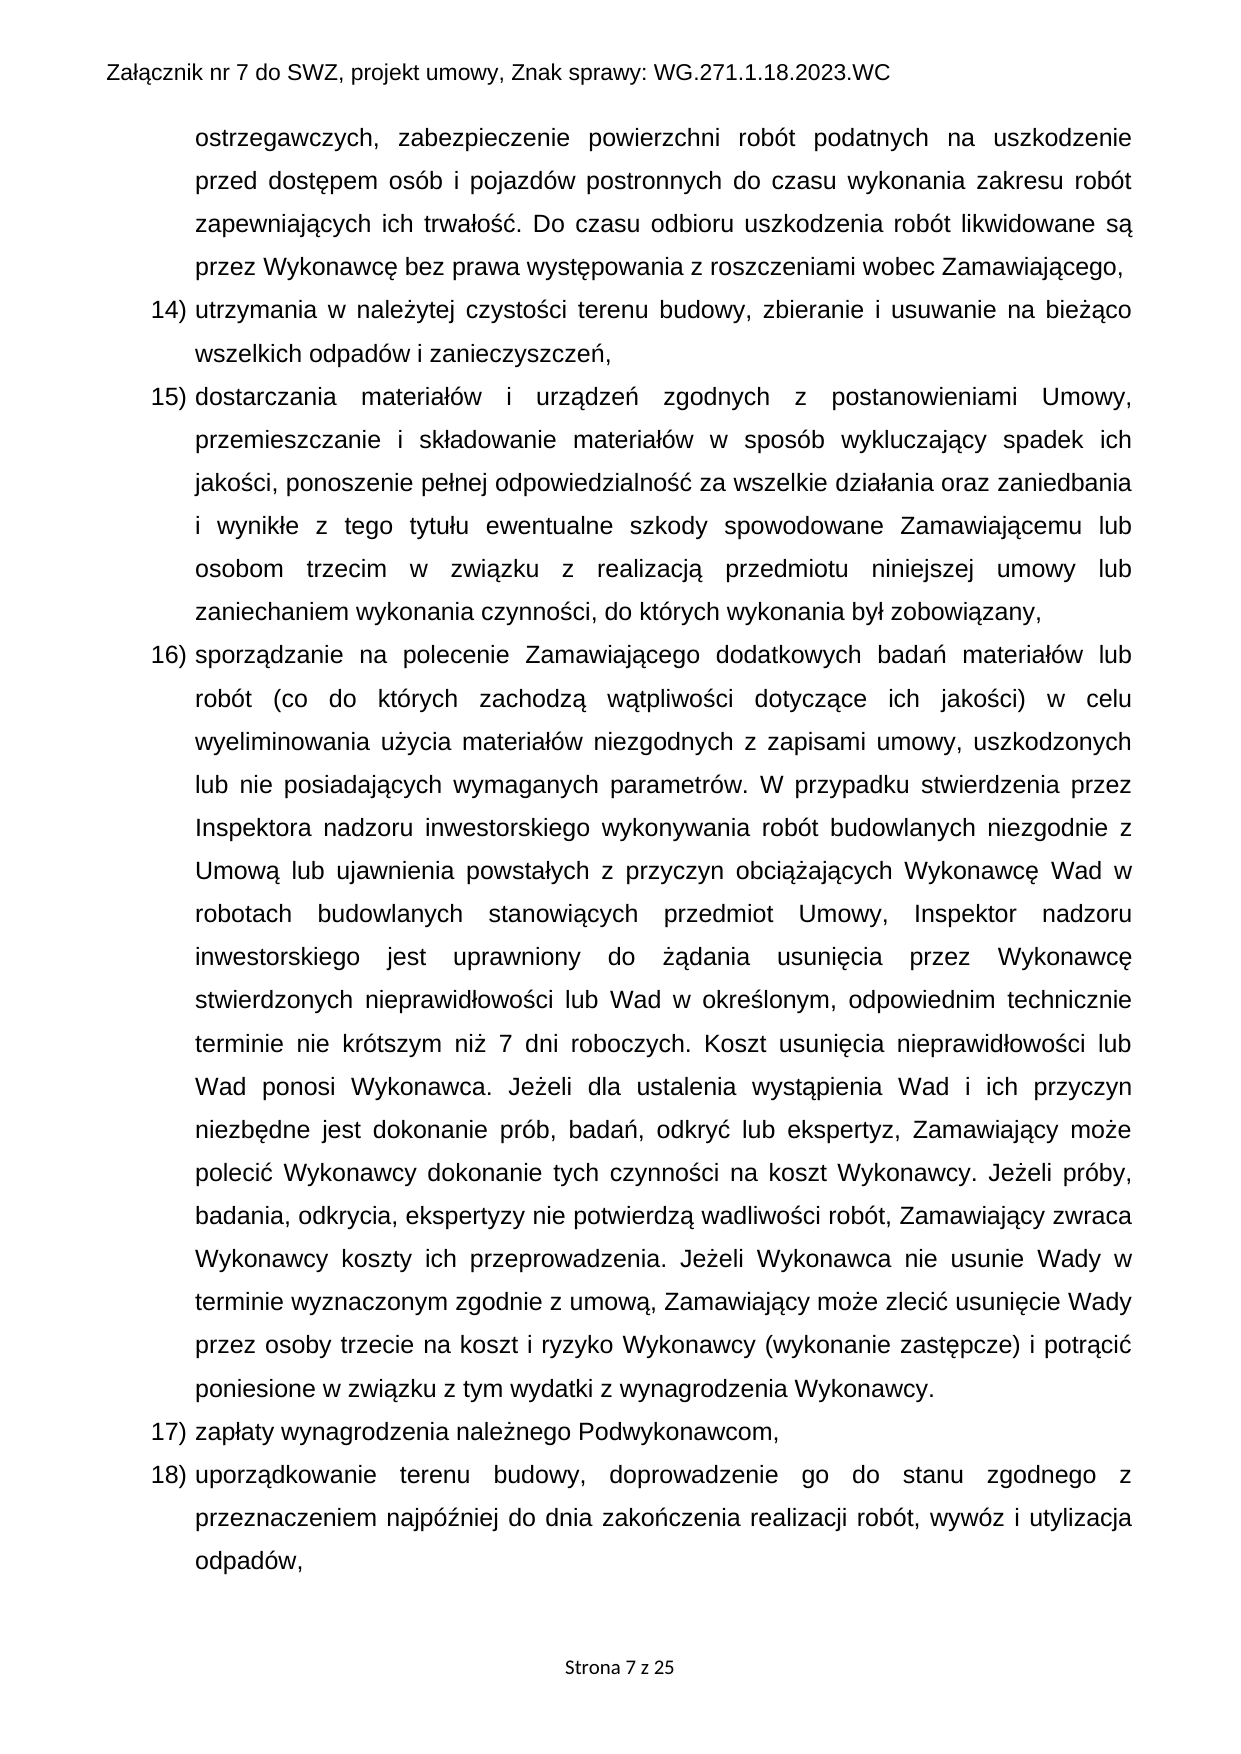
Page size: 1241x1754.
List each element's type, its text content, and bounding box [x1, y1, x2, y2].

list zapłaty wynagrodzenia należnego Podwykonawcom, [151, 1417, 1133, 1445]
list dostarczania materiałów i urządzeń zgodnych z postanowieniami Umowy, przemieszczanie i składowanie materiałów w sposób wykluczający spadek ich jakości, ponoszenie pełnej odpowiedzialność za wszelkie działania oraz zaniedbania i wynikłe z tego tytułu ewentualne szkody spowodowane Zamawiającemu lub osobom trzecim w związku z realizacją przedmiotu niniejszej umowy lub zaniechaniem wykonania czynności, do których wykonania był zobowiązany, [151, 382, 1133, 626]
list sporządzanie na polecenie Zamawiającego dodatkowych badań materiałów lub robót (co do których zachodzą wątpliwości dotyczące ich jakości) w celu wyeliminowania użycia materiałów niezgodnych z zapisami umowy, uszkodzonych lub nie posiadających wymaganych parametrów. W przypadku stwierdzenia przez Inspektora nadzoru inwestorskiego wykonywania robót budowlanych niezgodnie z Umową lub ujawnienia powstałych z przyczyn obciążających Wykonawcę Wad w robotach budowlanych stanowiących przedmiot Umowy, Inspektor nadzoru inwestorskiego jest uprawniony do żądania usunięcia przez Wykonawcę stwierdzonych nieprawidłowości lub Wad w określonym, odpowiednim technicznie terminie nie krótszym niż 7 dni roboczych. Koszt usunięcia nieprawidłowości lub Wad ponosi Wykonawca. Jeżeli dla ustalenia wystąpienia Wad i ich przyczyn niezbędne jest dokonanie prób, badań, odkryć lub ekspertyz, Zamawiający może polecić Wykonawcy dokonanie tych czynności na koszt Wykonawcy. Jeżeli próby, badania, odkrycia, ekspertyzy nie potwierdzą wadliwości robót, Zamawiający zwraca Wykonawcy koszty ich przeprowadzenia. Jeżeli Wykonawca nie usunie Wady w terminie wyznaczonym zgodnie z umową, Zamawiający może zlecić usunięcie Wady przez osoby trzecie na koszt i ryzyko Wykonawcy (wykonanie zastępcze) i potrącić poniesione w związku z tym wydatki z wynagrodzenia Wykonawcy. [151, 640, 1133, 1402]
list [151, 123, 1133, 281]
list uporządkowanie terenu budowy, doprowadzenie go do stanu zgodnego z przeznaczeniem najpóźniej do dnia zakończenia realizacji robót, wywóz i utylizacja odpadów, [151, 1460, 1133, 1575]
list utrzymania w należytej czystości terenu budowy, zbieranie i usuwanie na bieżąco wszelkich odpadów i zanieczyszczeń, [151, 295, 1133, 367]
